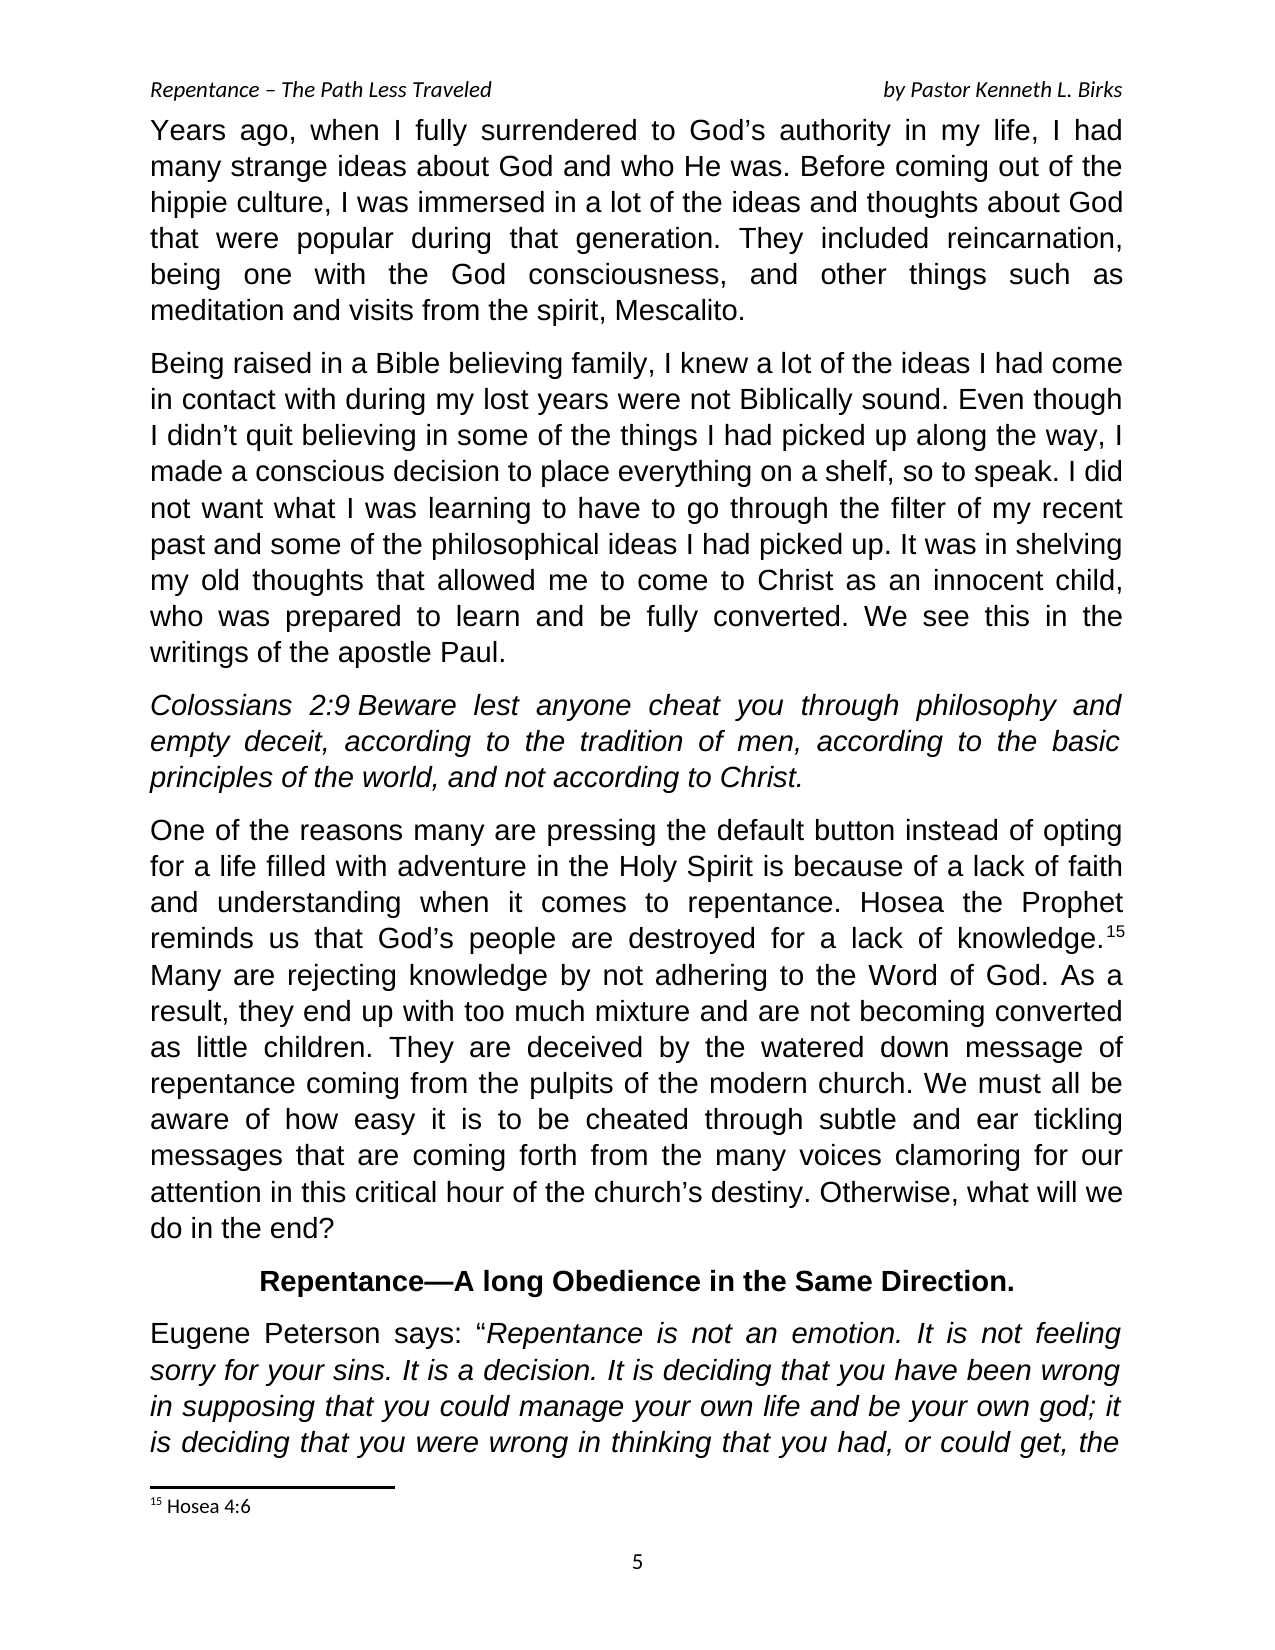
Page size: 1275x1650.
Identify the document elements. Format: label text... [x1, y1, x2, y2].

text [150, 1316, 1125, 1458]
text Years ago, when I fully surrendered to God’s authority in my life, I had many strange ideas about God and who He was. Before coming out of the hippie culture, I was immersed in a lot of the ideas and thoughts about God that were popular during that generation. They included reincarnation, being one with the God consciousness, and other things such as meditation and visits from the spirit, Mescalito. [150, 112, 1125, 327]
text Colossians 2:9 Beware lest anyone cheat you through philosophy and empty deceit, according to the tradition of men, according to the basic principles of the world, and not according to Christ. [150, 688, 1125, 794]
text Repentance—A long Obedience in the Same Direction. [150, 1263, 1125, 1297]
text Being raised in a Bible believing family, I knew a lot of the ideas I had come in contact with during my lost years were not Biblically sound. Even though I didn’t quit believing in some of the things I had picked up along the way, I made a conscious decision to place everything on a shelf, so to speak. I did not want what I was learning to have to go through the filter of my recent past and some of the philosophical ideas I had picked up. It was in shelving my old thoughts that allowed me to come to Christ as an innocent child, who was prepared to learn and be fully converted. We see this in the writings of the apostle Paul. [150, 346, 1125, 669]
text One of the reasons many are pressing the default button instead of opting for a life filled with adventure in the Holy Spirit is because of a lack of faith and understanding when it comes to repentance. Hosea the Prophet reminds us that God’s people are destroyed for a lack of knowledge. Many are rejecting knowledge by not adhering to the Word of God. As a result, they end up with too much mixture and are not becoming converted as little children. They are deceived by the watered down message of repentance coming from the pulpits of the modern church. We must all be aware of how easy it is to be cheated through subtle and ear tickling messages that are coming forth from the many voices clamoring for our attention in this critical hour of the church’s destiny. Otherwise, what will we do in the end? [150, 813, 1125, 1244]
